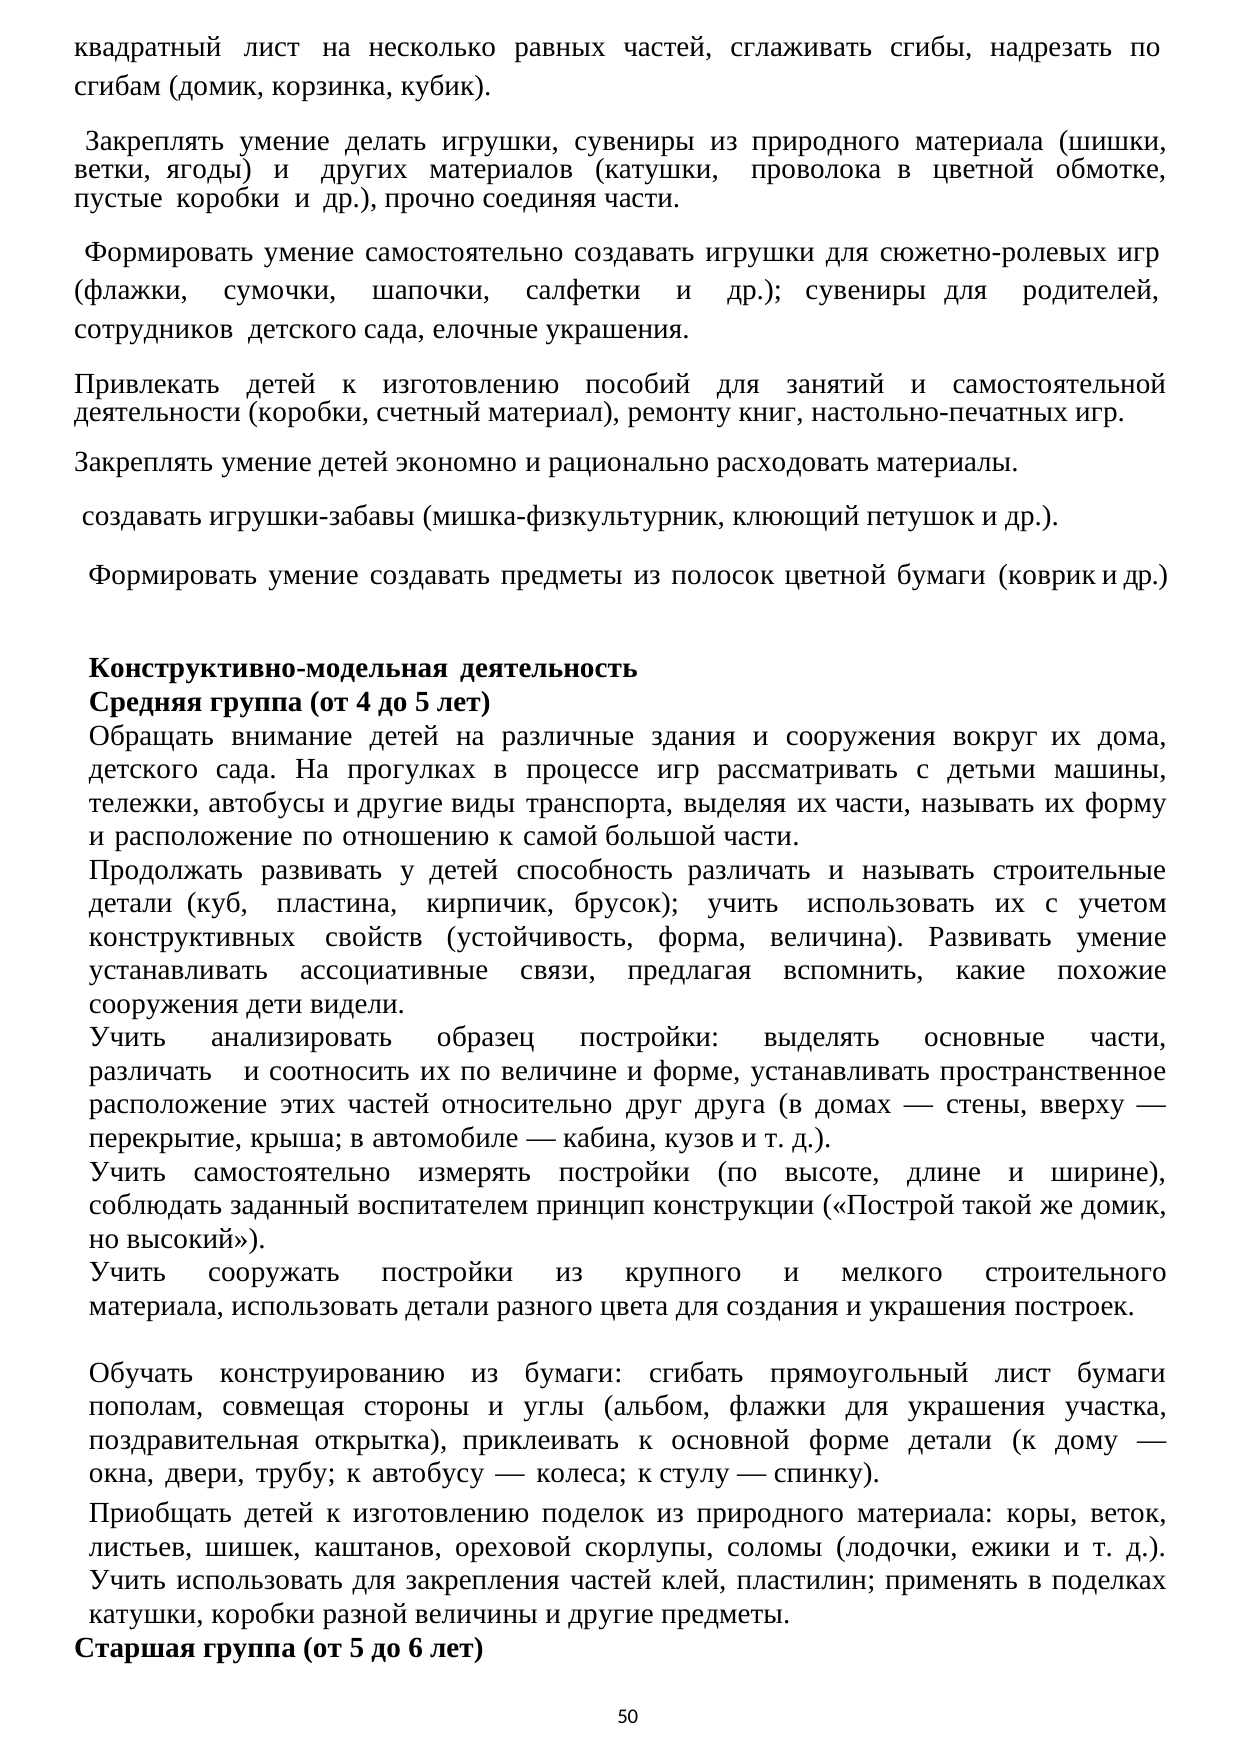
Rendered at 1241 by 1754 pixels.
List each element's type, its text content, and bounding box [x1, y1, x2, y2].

text Закреплять умение делать игрушки, сувениры из природного материала (шишки, ветки, ягоды) и других материалов (катушки, проволока в цветной обмотке, пустые коробки и др.), прочно соединяя части. [74, 127, 1166, 213]
text Учить самостоятельно измерять постройки (по высоте, длине и ширине), соблюдать заданный воспитателем принцип конструкции («Построй такой же домик, но высокий»). [89, 1154, 1166, 1254]
text Учить сооружать постройки из крупного и мелкого строительного материала, использовать детали разного цвета для создания и украшения построек. [89, 1254, 1166, 1321]
text Формировать умение самостоятельно создавать игрушки для сюжетно-ролевых игр (флажки, сумочки, шапочки, салфетки и др.); сувениры для родителей, сотрудников детского сада, елочные украшения. [74, 234, 1160, 344]
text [74, 29, 1160, 102]
text Приобщать детей к изготовлению поделок из природного материала: коры, веток, листьев, шишек, каштанов, ореховой скорлупы, соломы (лодочки, ежики и т. д.). Учить использовать для закрепления частей клей, пластилин; применять в поделках катушки, коробки разной величины и другие предметы. [89, 1495, 1166, 1629]
text Привлекать детей к изготовлению пособий для занятий и самостоятельной деятельности (коробки, счетный материал), ремонту книг, настольно-печатных игр. [74, 370, 1166, 427]
text Средняя группа (от 4 до 5 лет) [89, 684, 1166, 718]
text Обучать конструированию из бумаги: сгибать прямоугольный лист бумаги пополам, совмещая стороны и углы (альбом, флажки для украшения участка, поздравительная открытка), приклеивать к основной форме детали (к дому — окна, двери, трубу; к автобусу — колеса; к стулу — спинку). [89, 1355, 1166, 1489]
text Обращать внимание детей на различные здания и сооружения вокруг их дома, детского сада. На прогулках в процессе игр рассматривать с детьми машины, тележки, автобусы и другие виды транспорта, выделяя их части, называть их форму и расположение по отношению к самой большой части. [89, 718, 1166, 852]
text Учить анализировать образец постройки: выделять основные части, различать и соотносить их по величине и форме, устанавливать пространственное расположение этих частей относительно друг друга (в домах — стены, вверху — перекрытие, крыша; в автомобиле — кабина, кузов и т. д.). [89, 1019, 1166, 1154]
text Старшая группа (от 5 до 6 лет) [74, 1630, 657, 1663]
text Закреплять умение детей экономно и рационально расходовать материалы. [74, 448, 1166, 477]
text Продолжать развивать у детей способность различать и называть строительные детали (куб, пластина, кирпичик, брусок); учить использовать их с учетом конструктивных свойств (устойчивость, форма, величина). Развивать умение устанавливать ассоциативные связи, предлагая вспомнить, какие похожие сооружения дети видели. [89, 852, 1166, 1019]
text создавать игрушки-забавы (мишка-физкультурник, клюющий петушок и др.). [74, 498, 1159, 531]
text Конструктивно-модельная деятельность [89, 650, 1166, 684]
text Формировать умение создавать предметы из полосок цветной бумаги (коврик и др.) [74, 557, 1171, 591]
